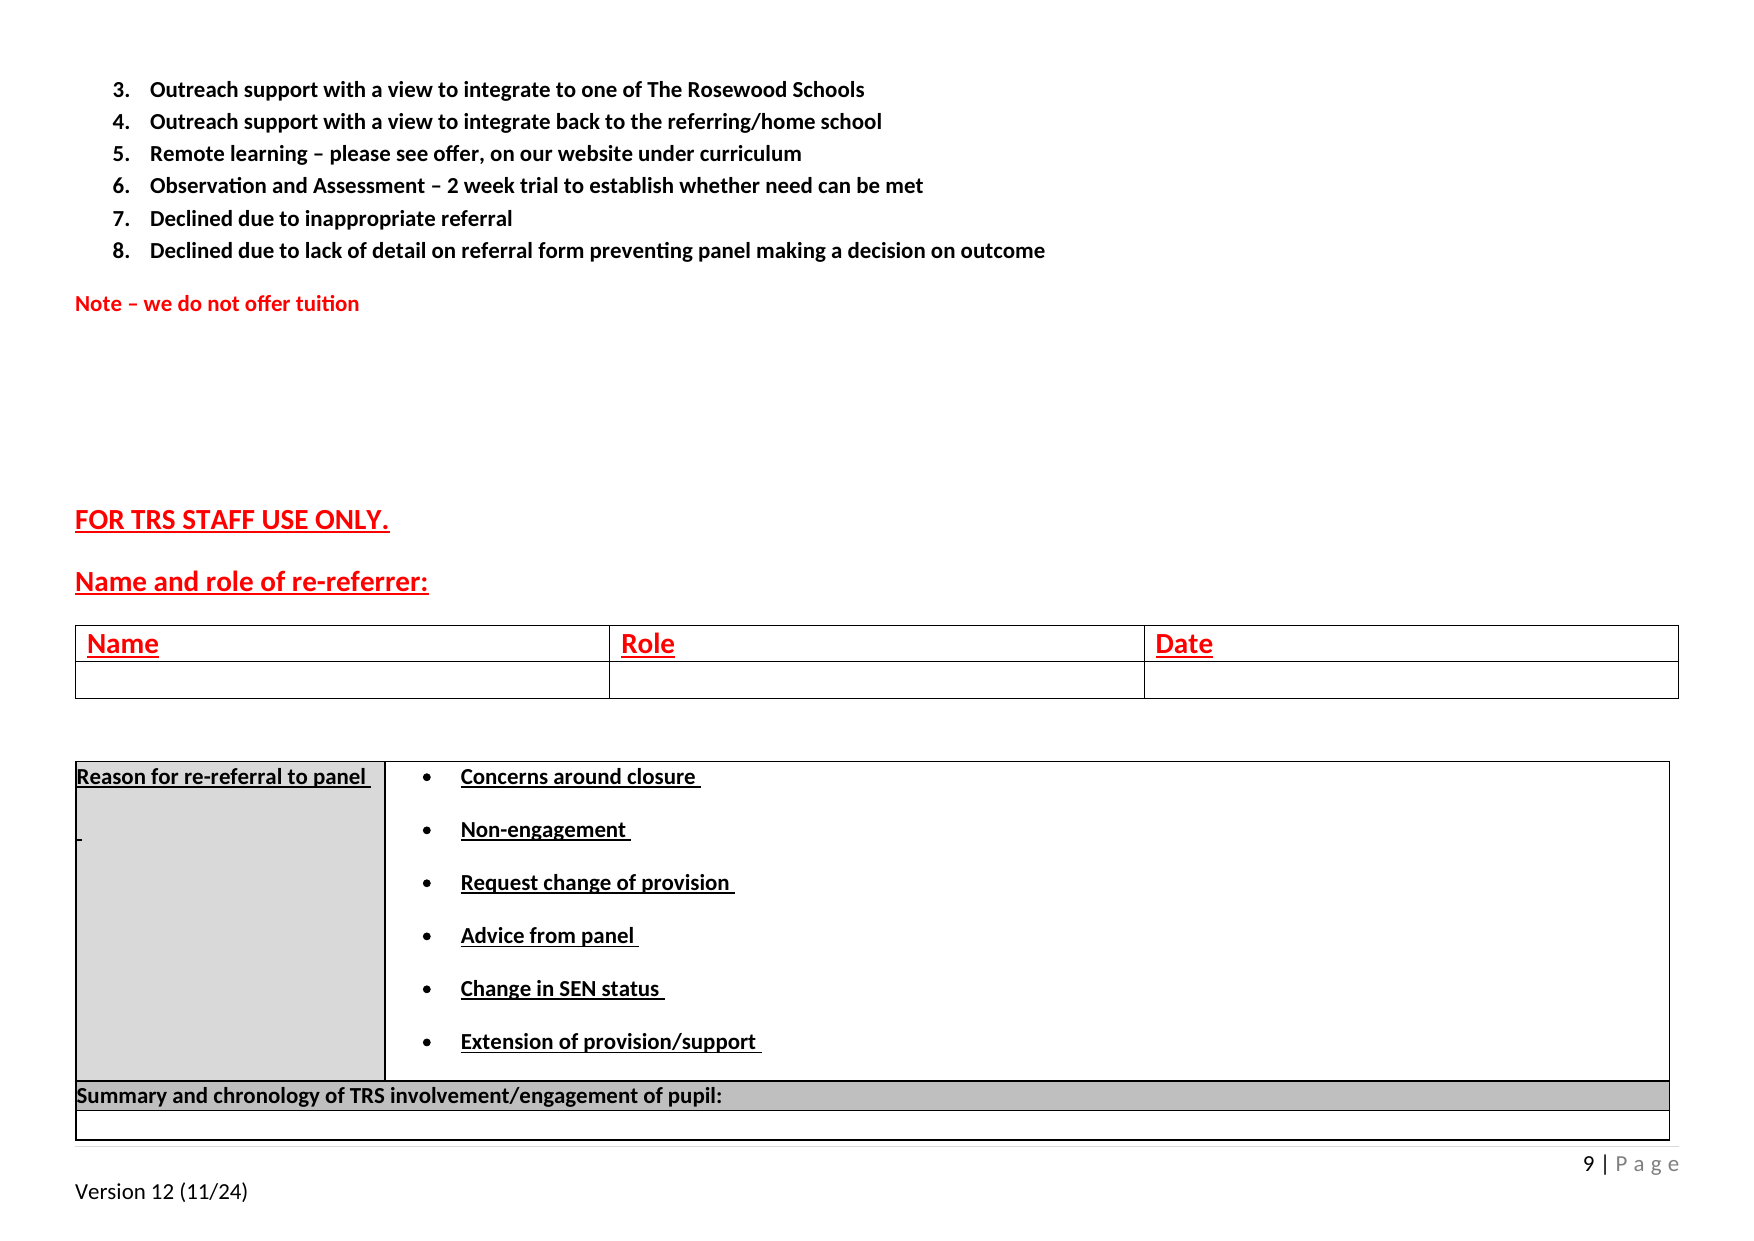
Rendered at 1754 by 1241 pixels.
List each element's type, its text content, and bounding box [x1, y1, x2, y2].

list Observation and Assessment – 2 week trial to establish whether need can be met [112, 172, 1679, 199]
table_cell Summary and chronology of TRS involvement/engagement of pupil: [77, 1082, 1669, 1110]
list Outreach support with a view to integrate to one of The Rosewood Schools [112, 75, 1679, 103]
text Note – we do not offer tuition [75, 289, 1679, 317]
table_header Reason for re-referral to panel [77, 762, 384, 1080]
text FOR TRS STAFF USE ONLY. [75, 501, 1679, 537]
table_header Date [1145, 626, 1678, 661]
table_header Name [76, 626, 609, 661]
table_cell [1145, 662, 1678, 698]
table_cell [77, 1111, 1669, 1139]
table_header Concerns around closure Non-engagement Request change of provision Advice from panel Change in SEN status Extension of provision/support [386, 762, 1669, 1080]
table_header Role [610, 626, 1144, 661]
list Remote learning – please see offer, on our website under curriculum [112, 139, 1679, 167]
table_cell [76, 662, 609, 698]
list Declined due to lack of detail on referral form preventing panel making a decision on outcome [112, 236, 1679, 264]
text Name and role of re-referrer: [75, 563, 1679, 598]
table_cell [610, 662, 1144, 698]
list Outreach support with a view to integrate back to the referring/home school [112, 107, 1679, 135]
list Declined due to inappropriate referral [112, 204, 1679, 232]
